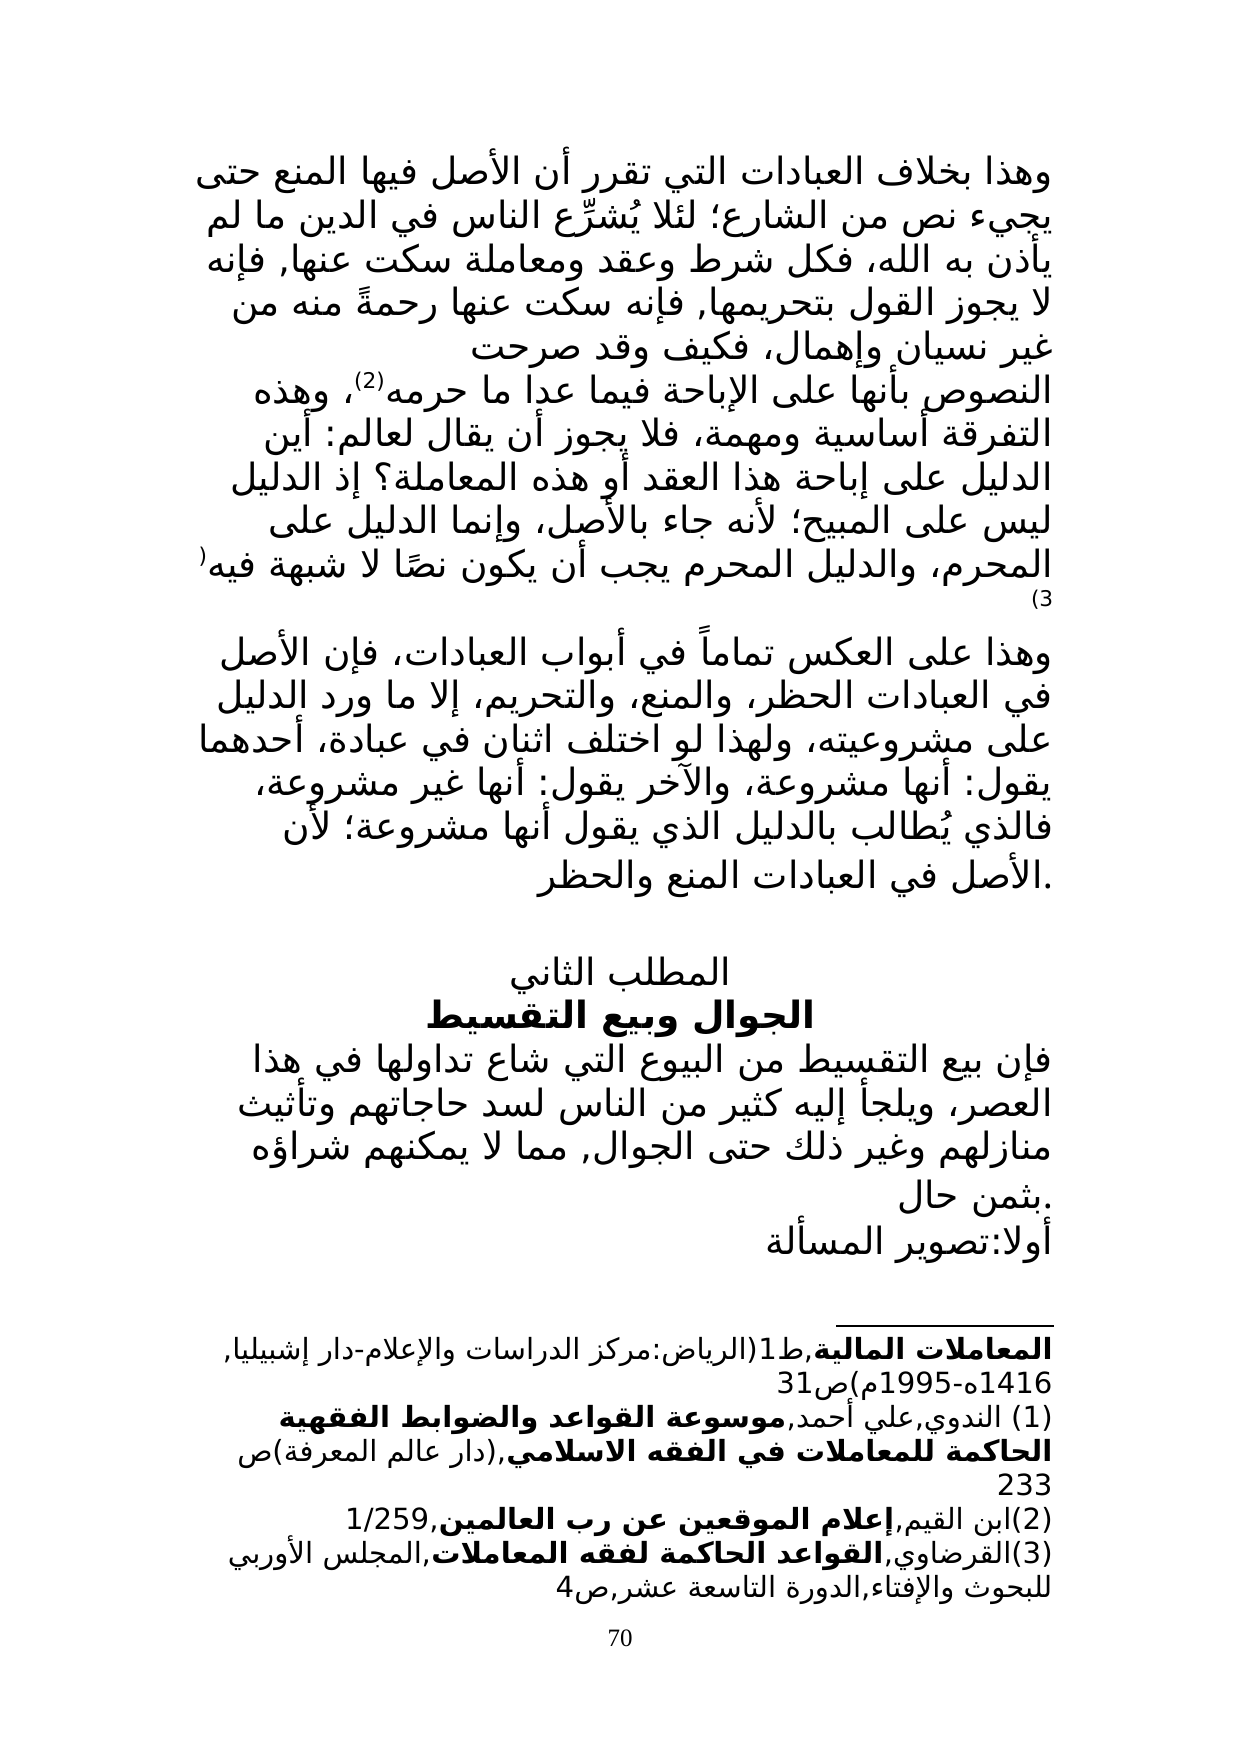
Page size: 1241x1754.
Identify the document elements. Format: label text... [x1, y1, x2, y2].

text الترجيح:أن الراجح في هذه القاعدة, القول بأن الأصل في المعاملات الإباحة؛ حتى يدل الدليل على تحريمه,وهو قول جمهور الفقهاء، إلا أن هناك أقوالاً أخرى تقتضي بأن الأصل في المعاملات هو التحريم حتى يدل الدليل على الإباحة، وقول ثالث هوالكراهة.() وهذا بخلاف العبادات التي تقرر أن الأصل فيها المنع حتى يجيء نص من الشارع؛ لئلا يُشرِّع الناس في الدين ما لم يأذن به الله، فكل شرط وعقد ومعاملة سكت عنها, فإنه لا يجوز القول بتحريمها, فإنه سكت عنها رحمةً منه من غير نسيان وإهمال، فكيف وقد صرحت [187, 150, 1053, 368]
text أولا:تصوير المسألة [187, 1220, 1053, 1263]
text المطلب الثاني [187, 950, 1053, 994]
text فإن بيع التقسيط من البيوع التي شاع تداولها في هذا العصر، ويلجأ إليه كثير من الناس لسد حاجاتهم وتأثيث منازلهم وغير ذلك حتى الجوال, مما لا يمكنهم شراؤه بثمن حال. [187, 1038, 1053, 1220]
text النصوص بأنها على الإباحة فيما عدا ما حرمه(2)، وهذه التفرقة أساسية ومهمة، فلا يجوز أن يقال لعالم: أين الدليل على إباحة هذا العقد أو هذه المعاملة؟ إذ الدليل ليس على المبيح؛ لأنه جاء بالأصل، وإنما الدليل على المحرم، والدليل المحرم يجب أن يكون نصًا لا شبهة فيه(3) وهذا على العكس تماماً في أبواب العبادات، فإن الأصل في العبادات الحظر، والمنع، والتحريم، إلا ما ورد الدليل على مشروعيته، ولهذا لو اختلف اثنان في عبادة، أحدهما يقول: أنها مشروعة، والآخر يقول: أنها غير مشروعة، فالذي يُطالب بالدليل الذي يقول أنها مشروعة؛ لأن الأصل في العبادات المنع والحظر. [187, 368, 1053, 899]
text الجوال وبيع التقسيط [187, 994, 1053, 1038]
